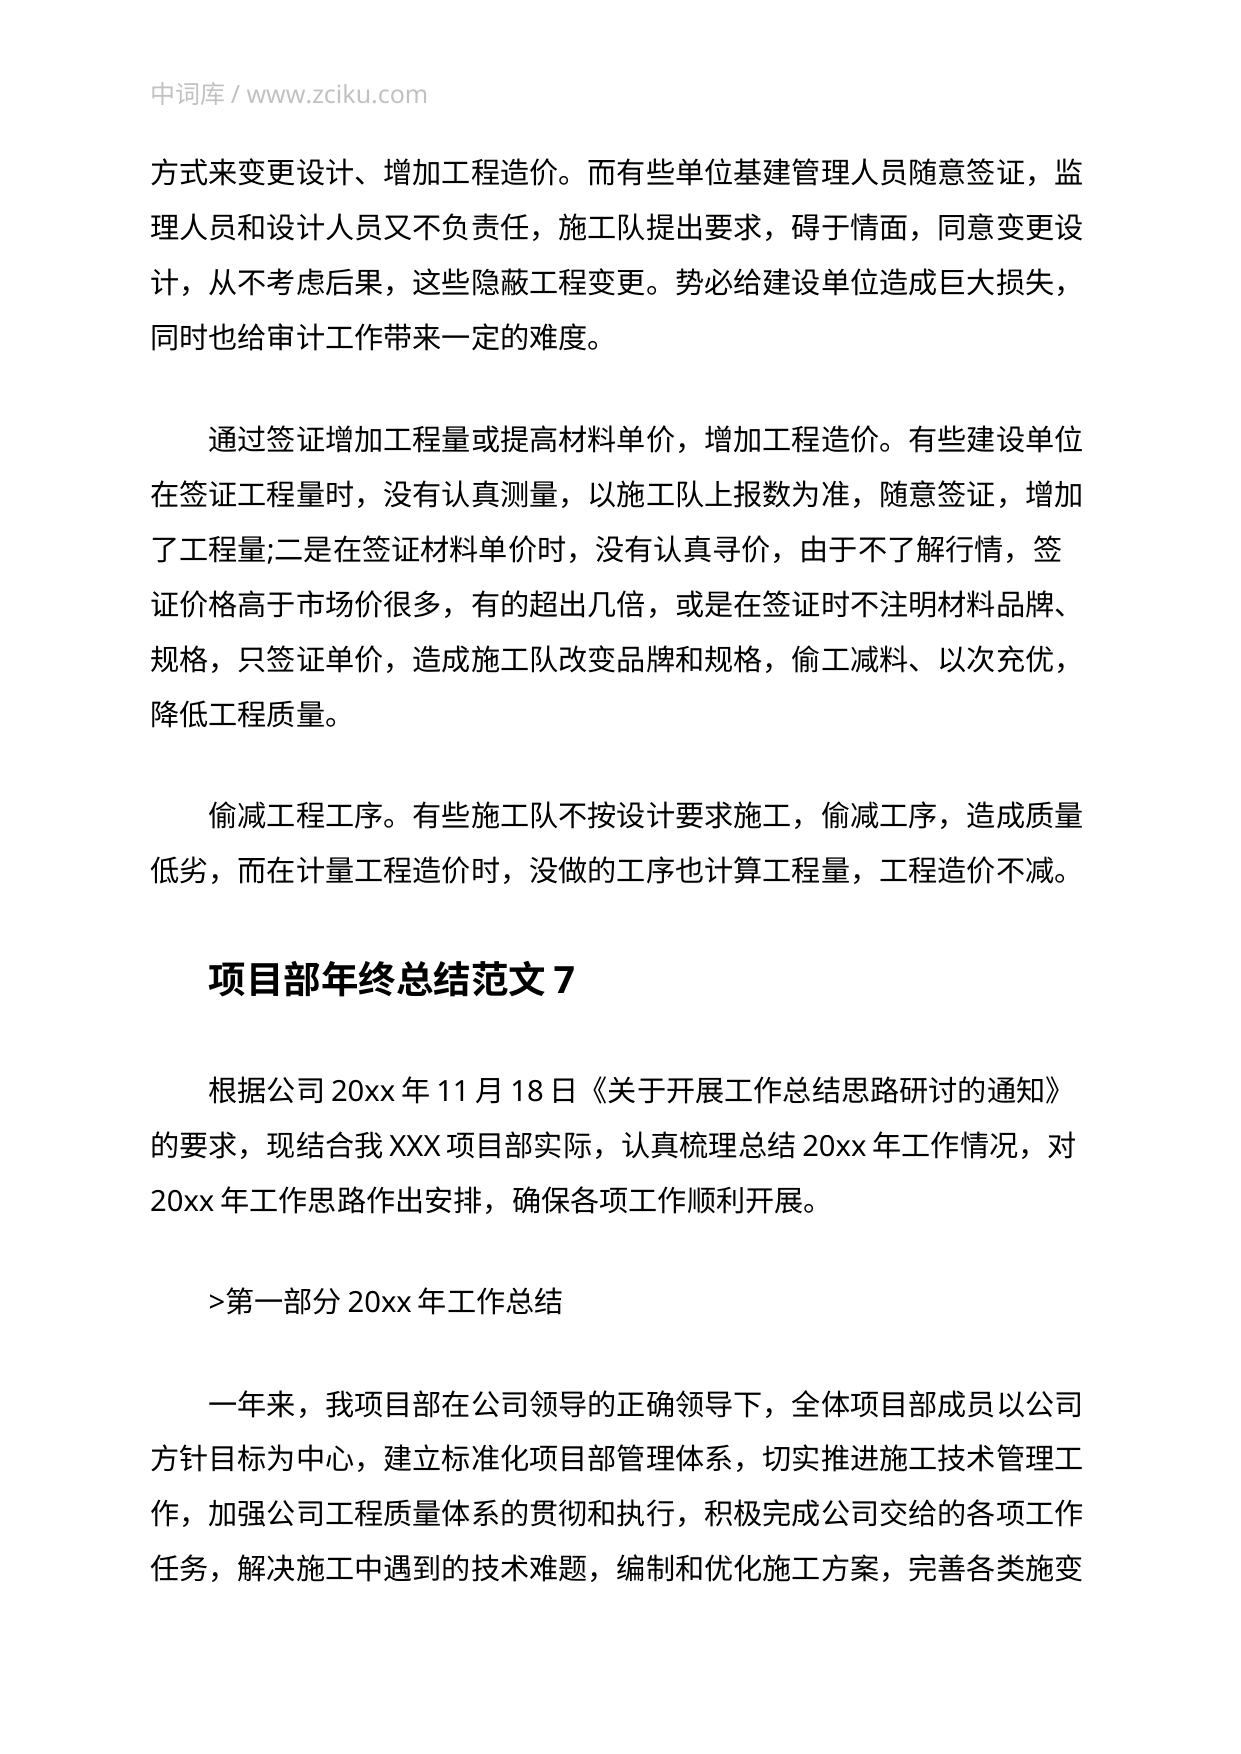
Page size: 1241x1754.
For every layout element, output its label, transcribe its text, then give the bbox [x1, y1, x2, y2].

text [150, 150, 1090, 357]
text 项目部年终总结范文7 [150, 949, 1090, 1004]
text 根据公司20xx年11月18日《关于开展工作总结思路研讨的通知》的要求，现结合我XXX项目部实际，认真梳理总结20xx年工作情况，对20xx年工作思路作出安排，确保各项工作顺利开展。 [150, 1067, 1090, 1219]
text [150, 1381, 1090, 1588]
text >第一部分20xx年工作总结 [150, 1279, 1090, 1321]
text 偷减工程工序。有些施工队不按设计要求施工，偷减工序，造成质量低劣，而在计量工程造价时，没做的工序也计算工程量，工程造价不减。 [150, 793, 1090, 890]
text 通过签证增加工程量或提高材料单价，增加工程造价。有些建设单位在签证工程量时，没有认真测量，以施工队上报数为准，随意签证，增加了工程量;二是在签证材料单价时，没有认真寻价，由于不了解行情，签证价格高于市场价很多，有的超出几倍，或是在签证时不注明材料品牌、规格，只签证单价，造成施工队改变品牌和规格，偷工减料、以次充优，降低工程质量。 [150, 416, 1090, 733]
